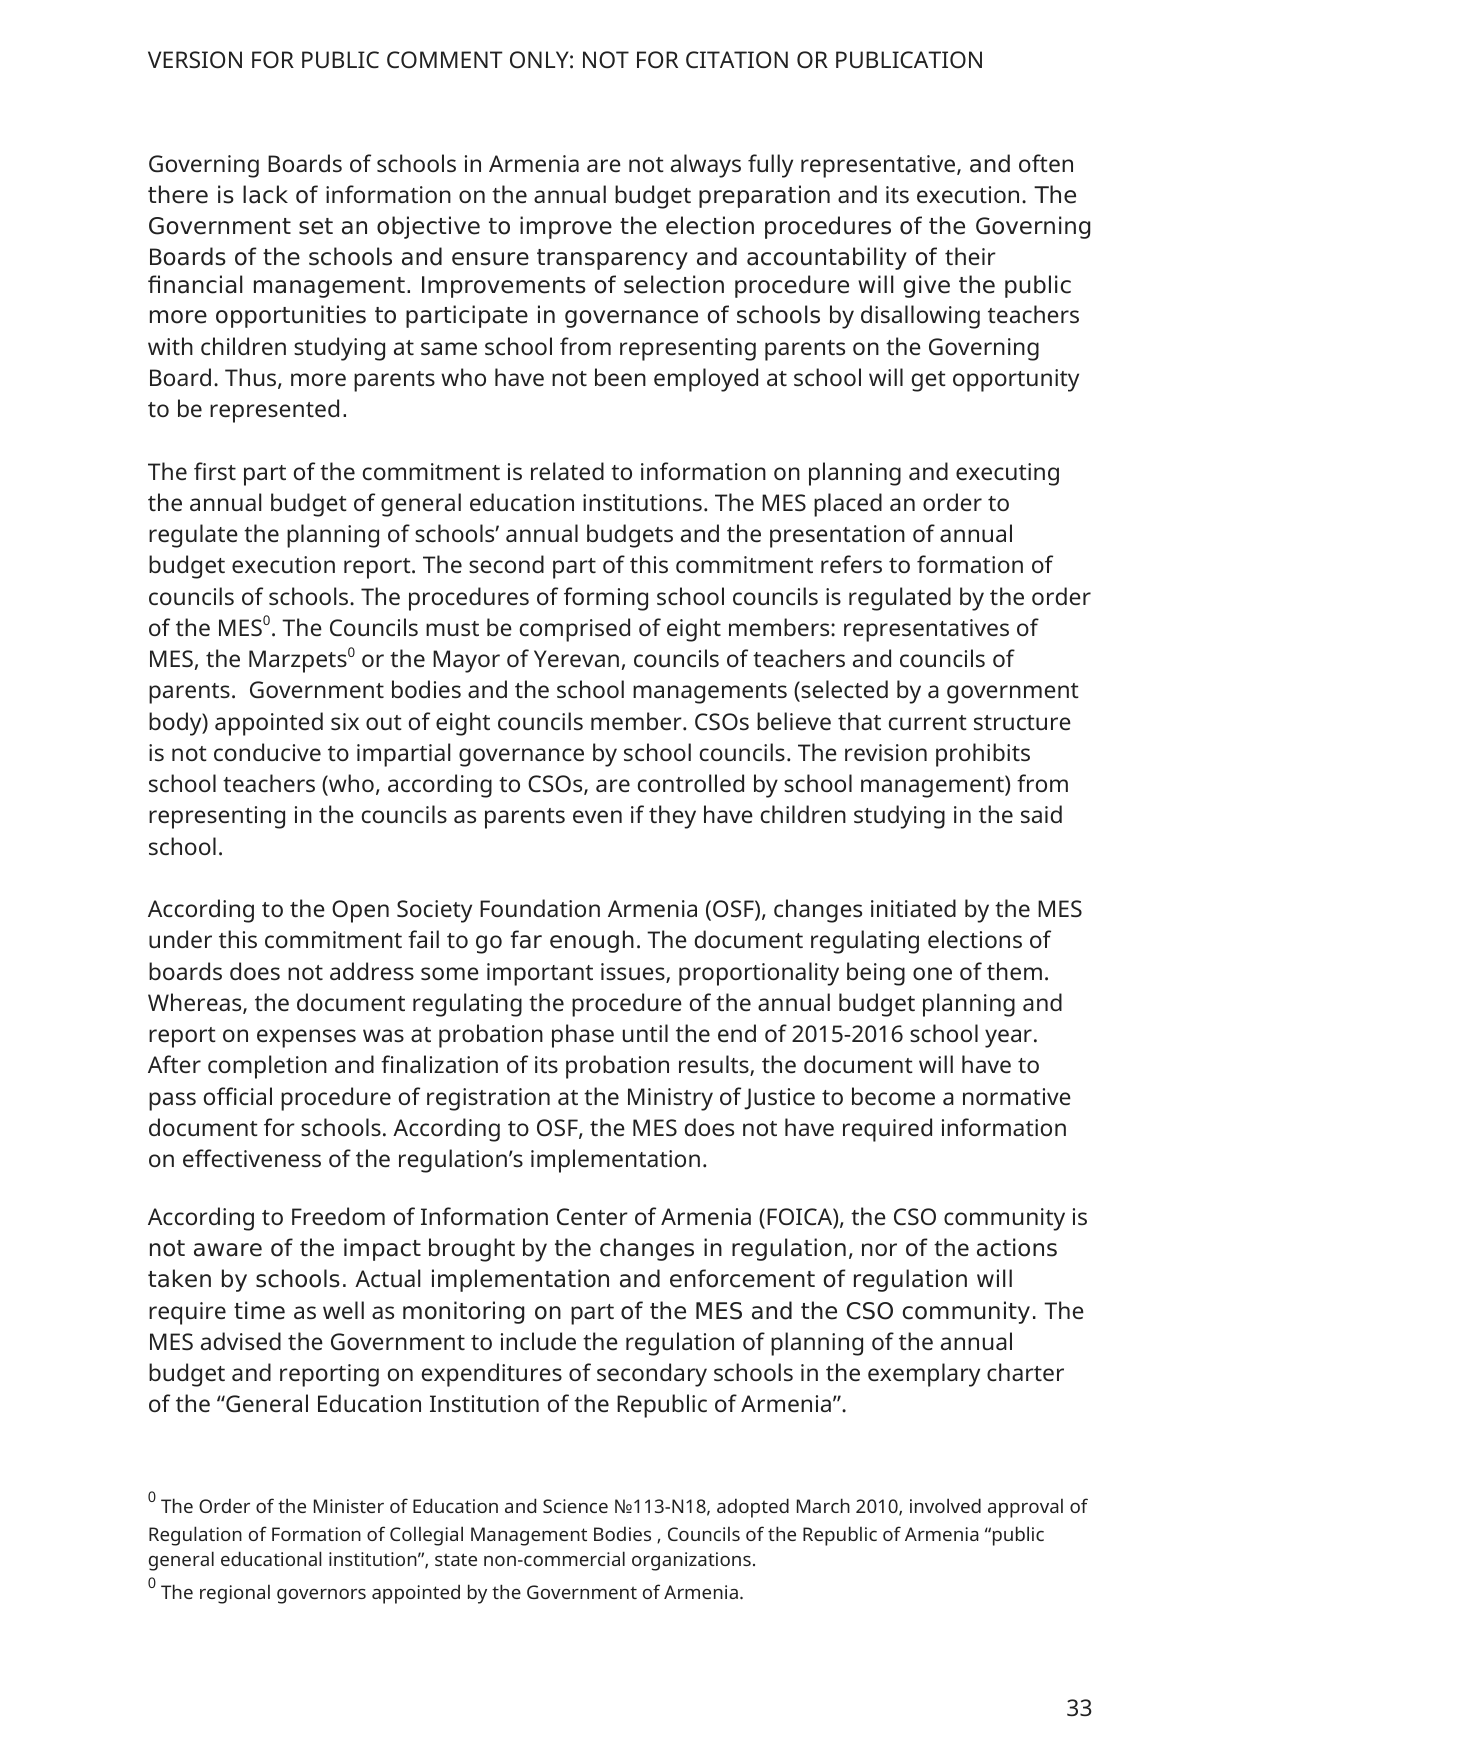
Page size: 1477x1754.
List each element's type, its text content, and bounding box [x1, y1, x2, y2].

text According to Freedom of Information Center of Armenia (FOICA), the CSO community is not aware of the impact brought by the changes in regulation, nor of the actions taken by schools. Actual implementation and enforcement of regulation will require time as well as monitoring on part of the MES and the CSO community. The MES advised the Government to include the regulation of planning of the annual budget and reporting on expenditures of secondary schools in the exemplary charter of the “General Education Institution of the Republic of Armenia”. [148, 1201, 1092, 1420]
text Governing Boards of schools in Armenia are not always fully representative, and often there is lack of information on the annual budget preparation and its execution. The Government set an objective to improve the election procedures of the Governing Boards of the schools and ensure transparency and accountability of their financial management. Improvements of selection procedure will give the public more opportunities to participate in governance of schools by disallowing teachers with children studying at same school from representing parents on the Governing Board. Thus, more parents who have not been employed at school will get opportunity to be represented. [148, 148, 1092, 424]
text The first part of the commitment is related to information on planning and executing the annual budget of general education institutions. The MES placed an order to regulate the planning of schools’ annual budgets and the presentation of annual budget execution report. The second part of this commitment refers to formation of councils of schools. The procedures of forming school councils is regulated by the order of the MES. The Councils must be comprised of eight members: representatives of MES, the Marzpets or the Mayor of Yerevan, councils of teachers and councils of parents. Government bodies and the school managements (selected by a government body) appointed six out of eight councils member. CSOs believe that current structure is not conducive to impartial governance by school councils. The revision prohibits school teachers (who, according to CSOs, are controlled by school management) from representing in the councils as parents even if they have children studying in the said school. [148, 456, 1092, 862]
text According to the Open Society Foundation Armenia (OSF), changes initiated by the MES under this commitment fail to go far enough. The document regulating elections of boards does not address some important issues, proportionality being one of them. Whereas, the document regulating the procedure of the annual budget planning and report on expenses was at probation phase until the end of 2015-2016 school year. After completion and finalization of its probation results, the document will have to pass official procedure of registration at the Ministry of Justice to become a normative document for schools. According to OSF, the MES does not have required information on effectiveness of the regulation’s implementation. [148, 893, 1092, 1174]
